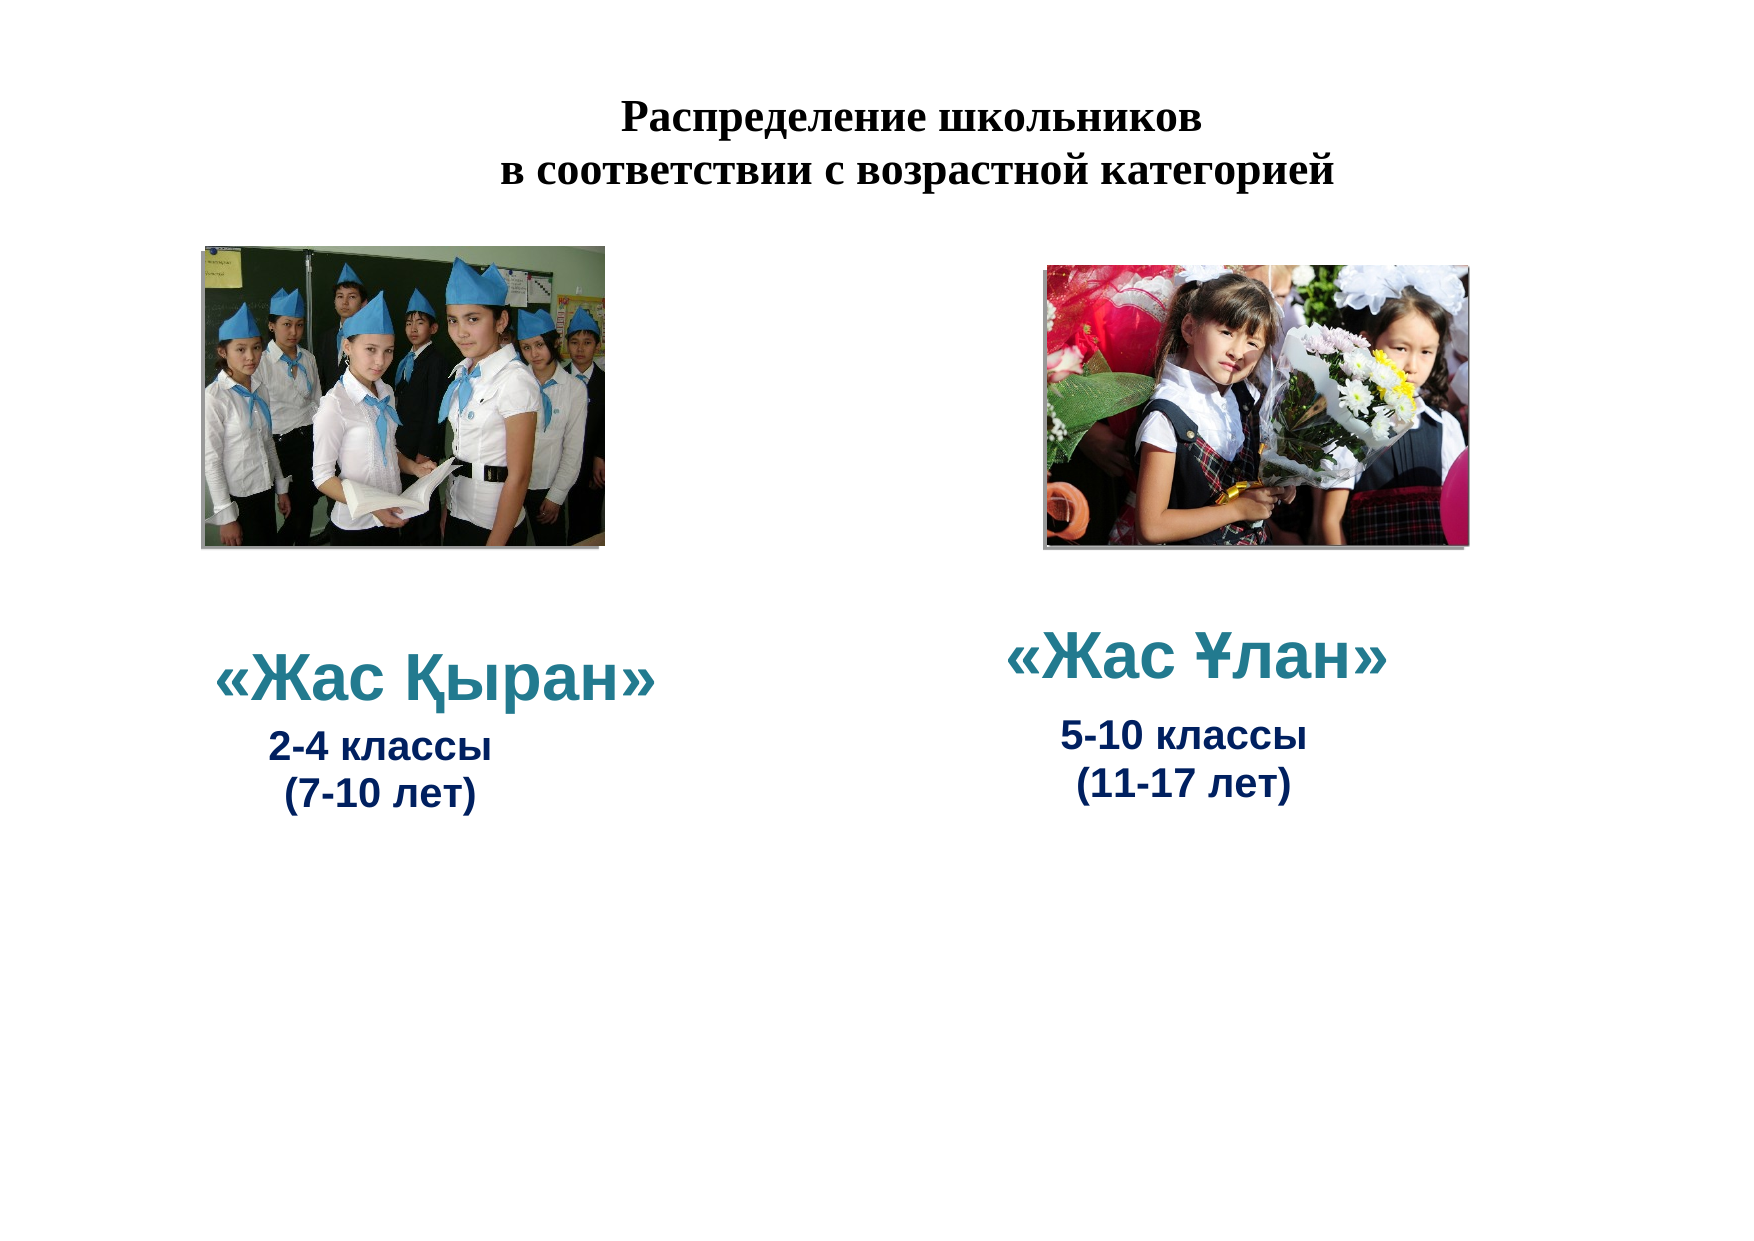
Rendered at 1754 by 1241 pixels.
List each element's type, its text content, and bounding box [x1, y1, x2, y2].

picture [1047, 265, 1470, 547]
picture [205, 246, 605, 546]
list Распределение школьников в соответствии с возрастной категорией [199, 89, 1636, 194]
